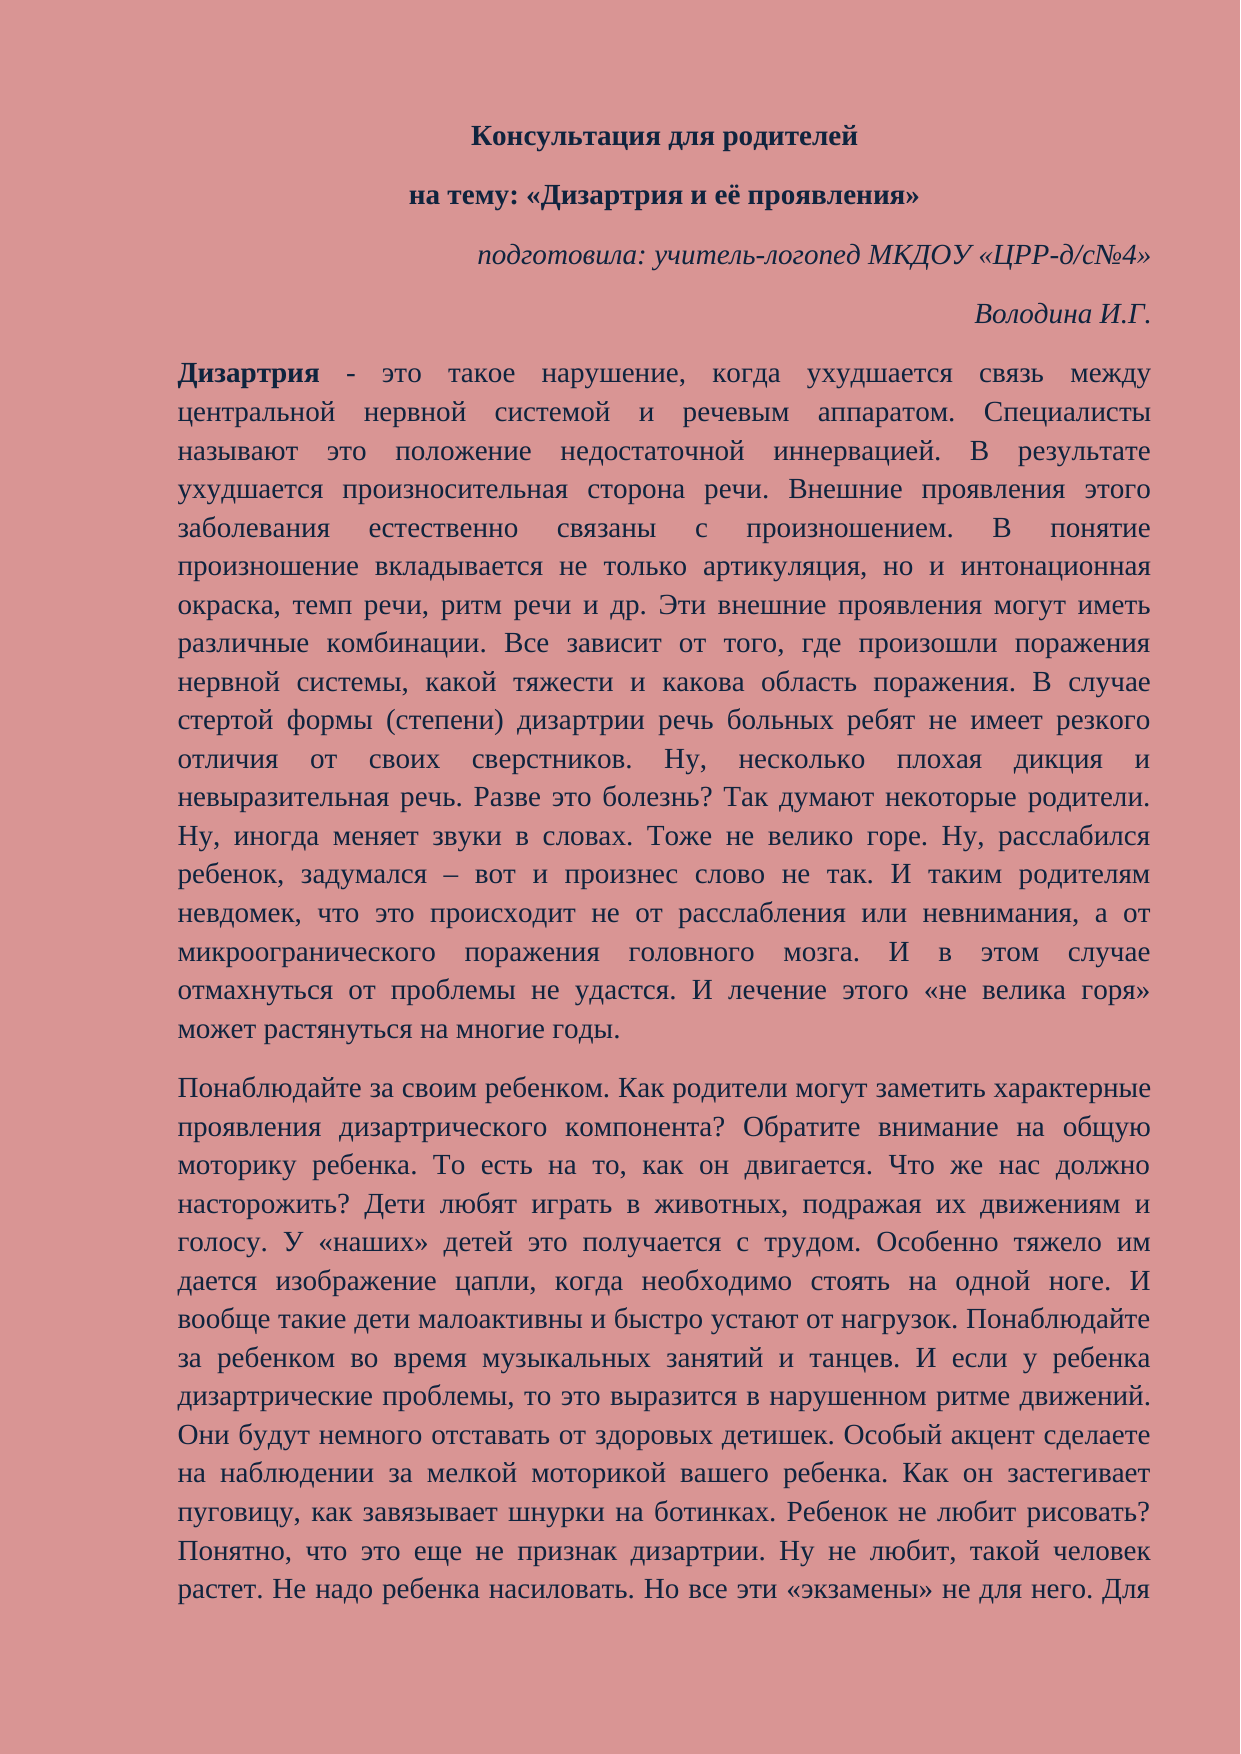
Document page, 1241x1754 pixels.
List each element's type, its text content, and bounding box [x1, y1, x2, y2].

text Дизартрия - это такое нарушение, когда ухудшается связь между центральной нервной системой и речевым аппаратом. Специалисты называют это положение недостаточной иннервацией. В результате ухудшается произносительная сторона речи. Внешние проявления этого заболевания естественно связаны с произношением. В понятие произношение вкладывается не только артикуляция, но и интонационная окраска, темп речи, ритм речи и др. Эти внешние проявления могут иметь различные комбинации. Все зависит от того, где произошли поражения нервной системы, какой тяжести и какова область поражения. В случае стертой формы (степени) дизартрии речь больных ребят не имеет резкого отличия от своих сверстников. Ну, несколько плохая дикция и невыразительная речь. Разве это болезнь? Так думают некоторые родители. Ну, иногда меняет звуки в словах. Тоже не велико горе. Ну, расслабился ребенок, задумался – вот и произнес слово не так. И таким родителям невдомек, что это происходит не от расслабления или невнимания, а от микроогранического поражения головного мозга. И в этом случае отмахнуться от проблемы не удастся. И лечение этого «не велика горя» может растянуться на многие годы. [177, 356, 1152, 1044]
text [177, 1070, 1152, 1605]
text на тему: «Дизартрия и её проявления» [177, 177, 1152, 211]
text подготовила: учитель-логопед МКДОУ «ЦРР-д/с№4» [177, 237, 1152, 270]
text Володина И.Г. [177, 296, 1152, 330]
text Консультация для родителей [177, 118, 1152, 152]
